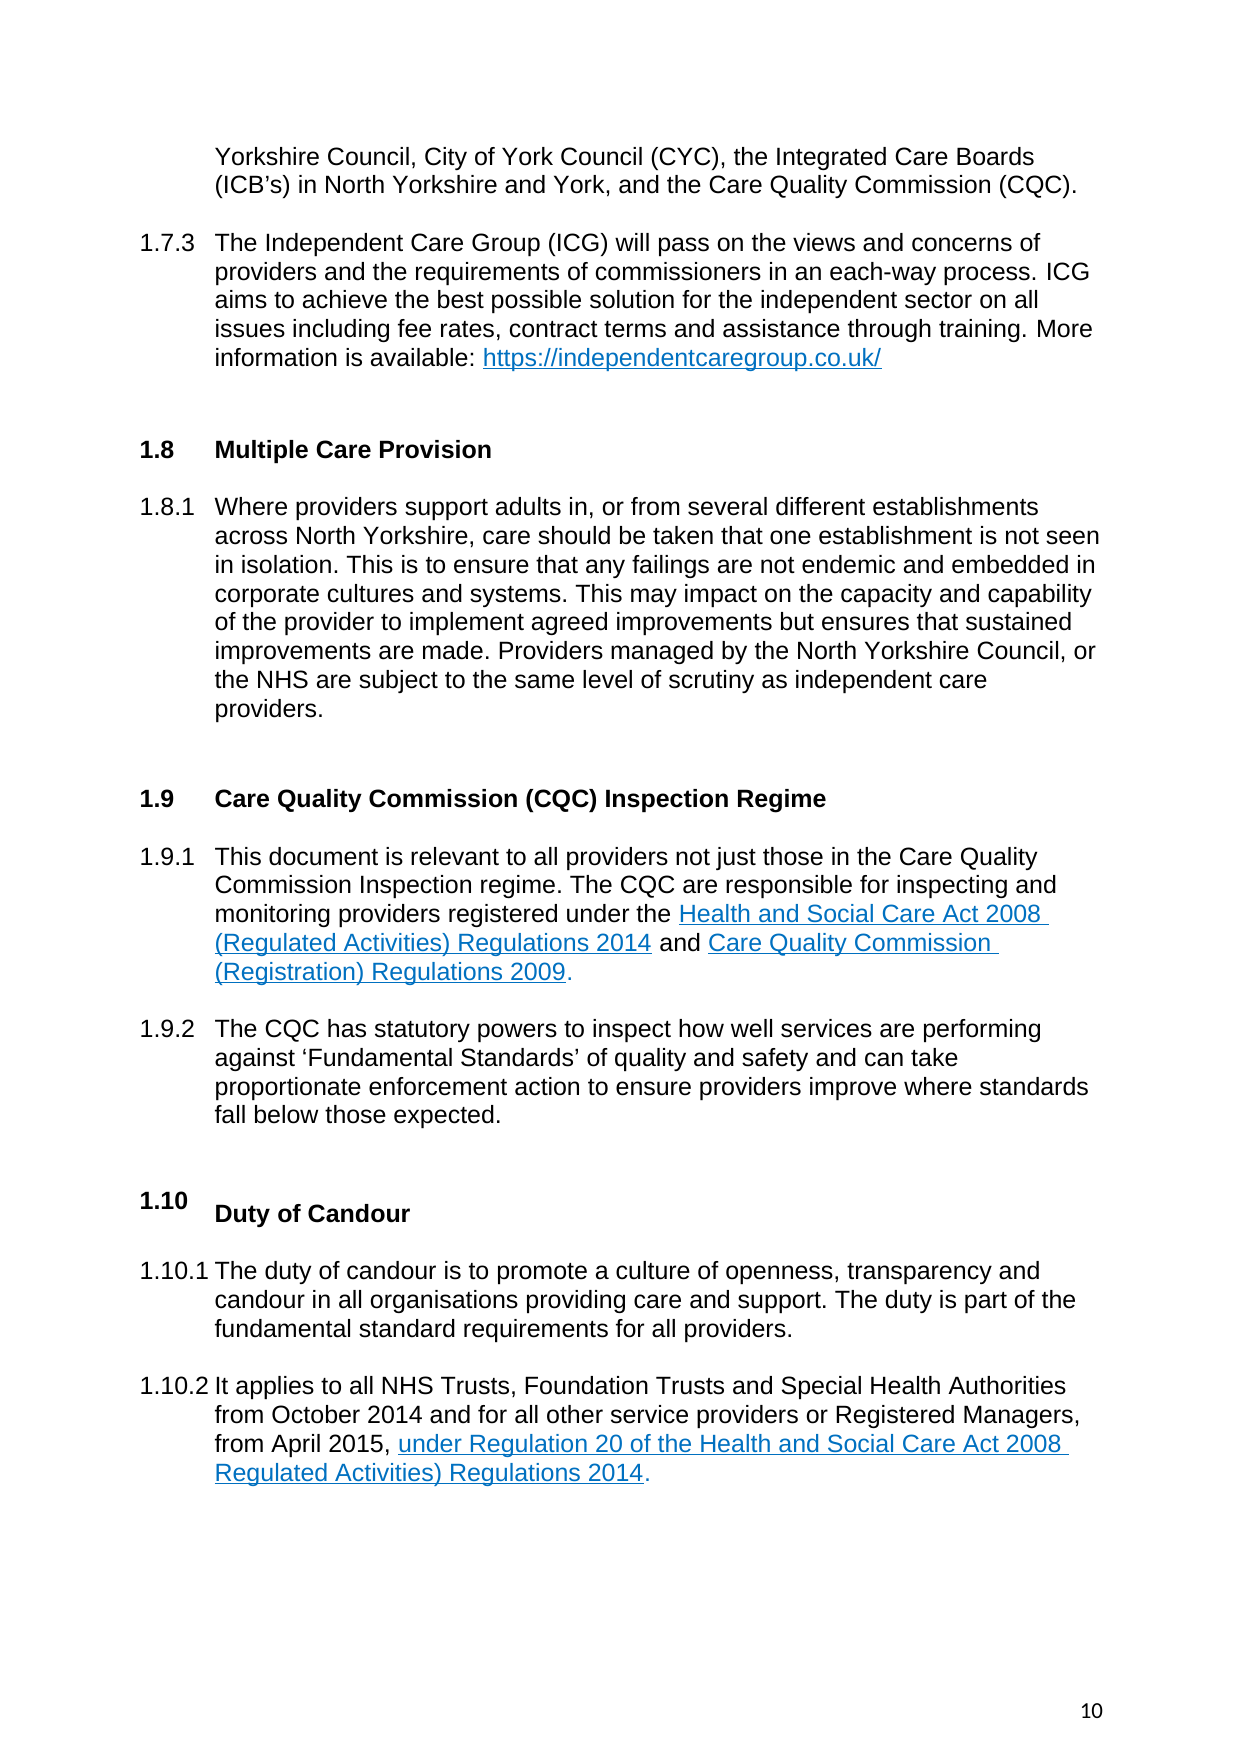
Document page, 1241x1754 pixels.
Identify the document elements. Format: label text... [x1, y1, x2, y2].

text 1.10.2 It applies to all NHS Trusts, Foundation Trusts and Special Health Authorities from October 2014 and for all other service providers or Registered Managers, from April 2015, under Regulation 20 of the Health and Social Care Act 2008 Regulated Activities) Regulations 2014. [139, 1371, 1103, 1486]
text 1.8.1 Where providers support adults in, or from several different establishments across North Yorkshire, care should be taken that one establishment is not seen in isolation. This is to ensure that any failings are not endemic and embedded in corporate cultures and systems. This may impact on the capacity and capability of the provider to implement agreed improvements but ensures that sustained improvements are made. Providers managed by the North Yorkshire Council, or the NHS are subject to the same level of scrutiny as independent care providers. [139, 492, 1103, 722]
text 1.9.1 This document is relevant to all providers not just those in the Care Quality Commission Inspection regime. The CQC are responsible for inspecting and monitoring providers registered under the Health and Social Care Act 2008 (Regulated Activities) Regulations 2014 and Care Quality Commission (Registration) Regulations 2009. [139, 842, 1103, 986]
text 1.10.1 The duty of candour is to promote a culture of openness, transparency and candour in all organisations providing care and support. The duty is part of the fundamental standard requirements for all providers. [139, 1256, 1103, 1343]
text 1.7.3 The Independent Care Group (ICG) will pass on the views and concerns of providers and the requirements of commissioners in an each-way process. ICG aims to achieve the best possible solution for the independent sector on all issues including fee rates, contract terms and assistance through training. More information is available: https://independentcaregroup.co.uk/ [139, 228, 1103, 372]
subtitle 1.10 Duty of Candour [139, 1186, 1103, 1228]
subtitle 1.9 Care Quality Commission (CQC) Inspection Regime [139, 783, 1103, 812]
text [139, 142, 1103, 199]
subtitle 1.8 Multiple Care Provision [139, 435, 1103, 463]
text 1.9.2 The CQC has statutory powers to inspect how well services are performing against ‘Fundamental Standards’ of quality and safety and can take proportionate enforcement action to ensure providers improve where standards fall below those expected. [139, 1014, 1103, 1129]
